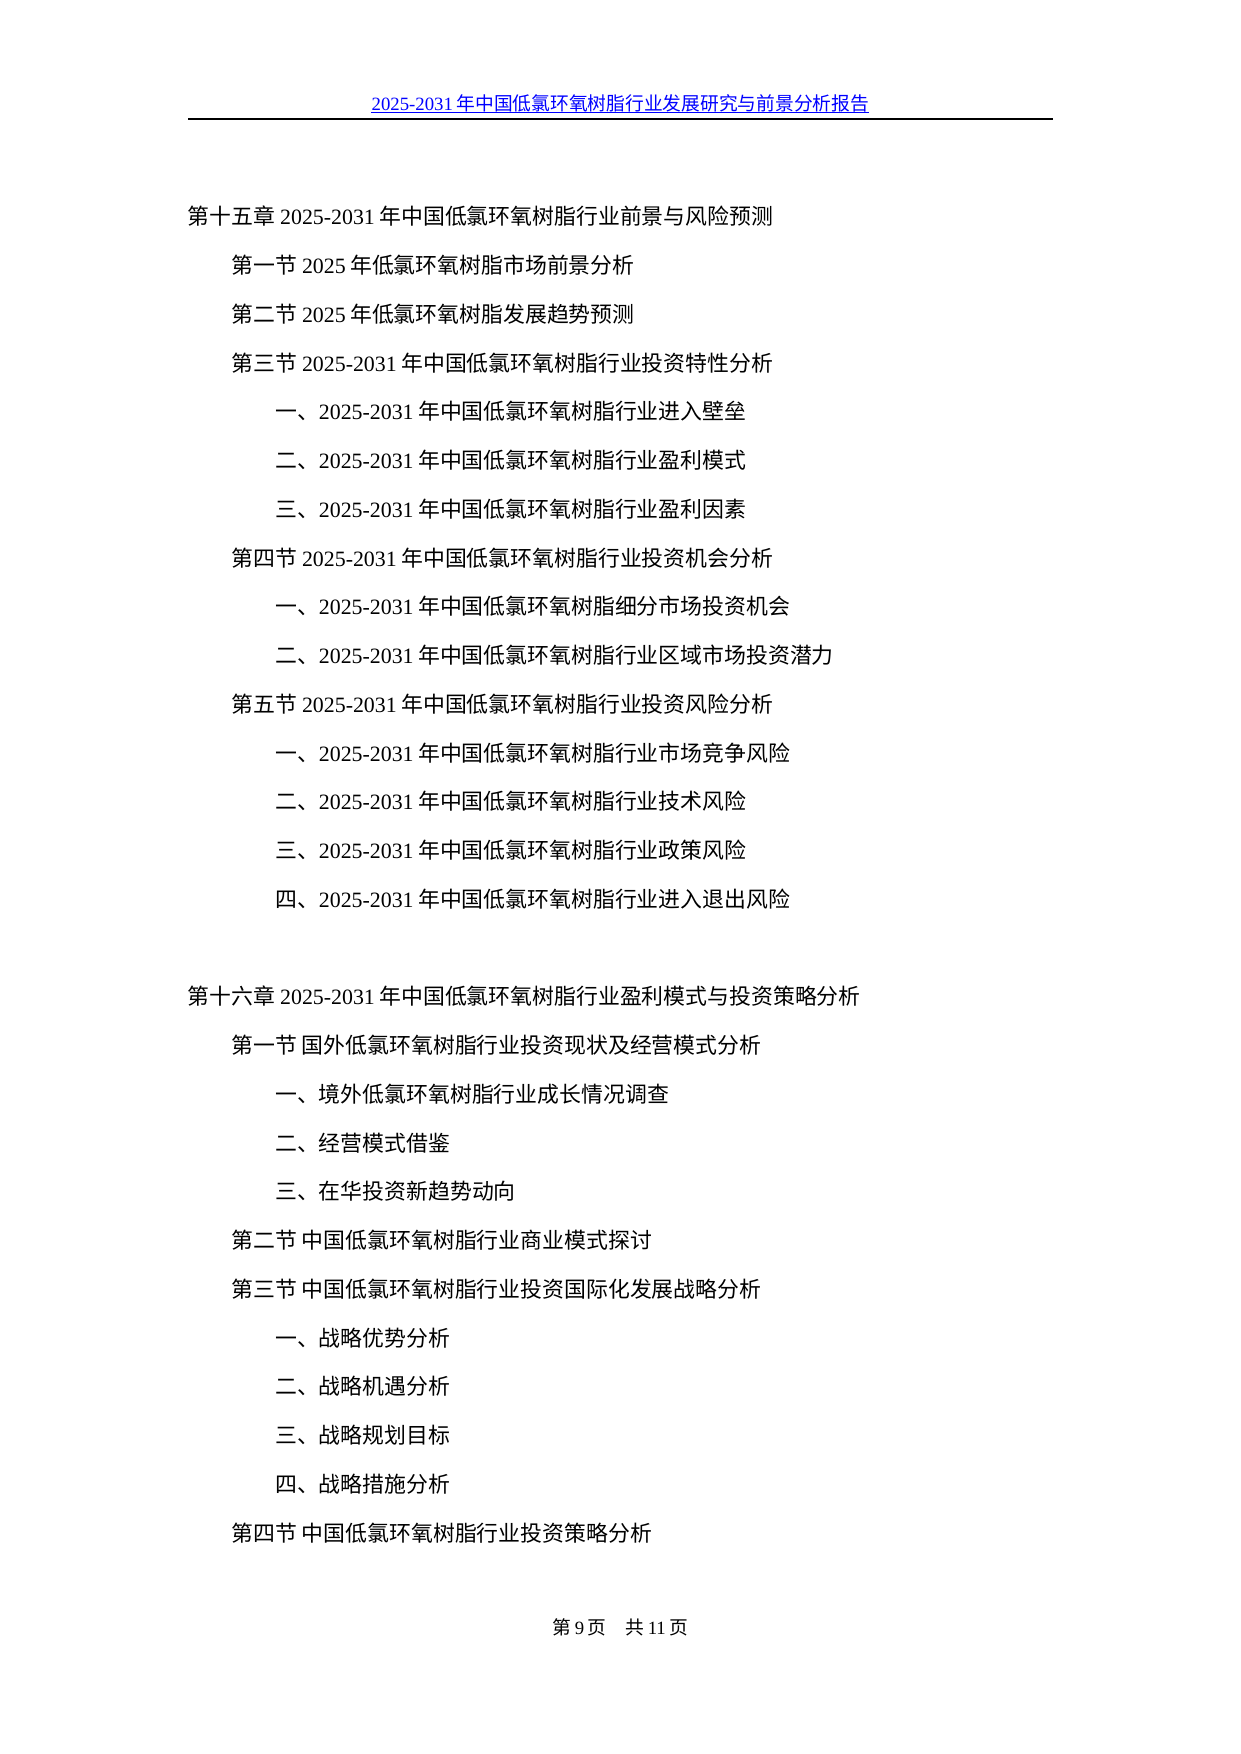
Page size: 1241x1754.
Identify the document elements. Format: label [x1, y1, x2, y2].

text [187, 150, 1053, 1548]
